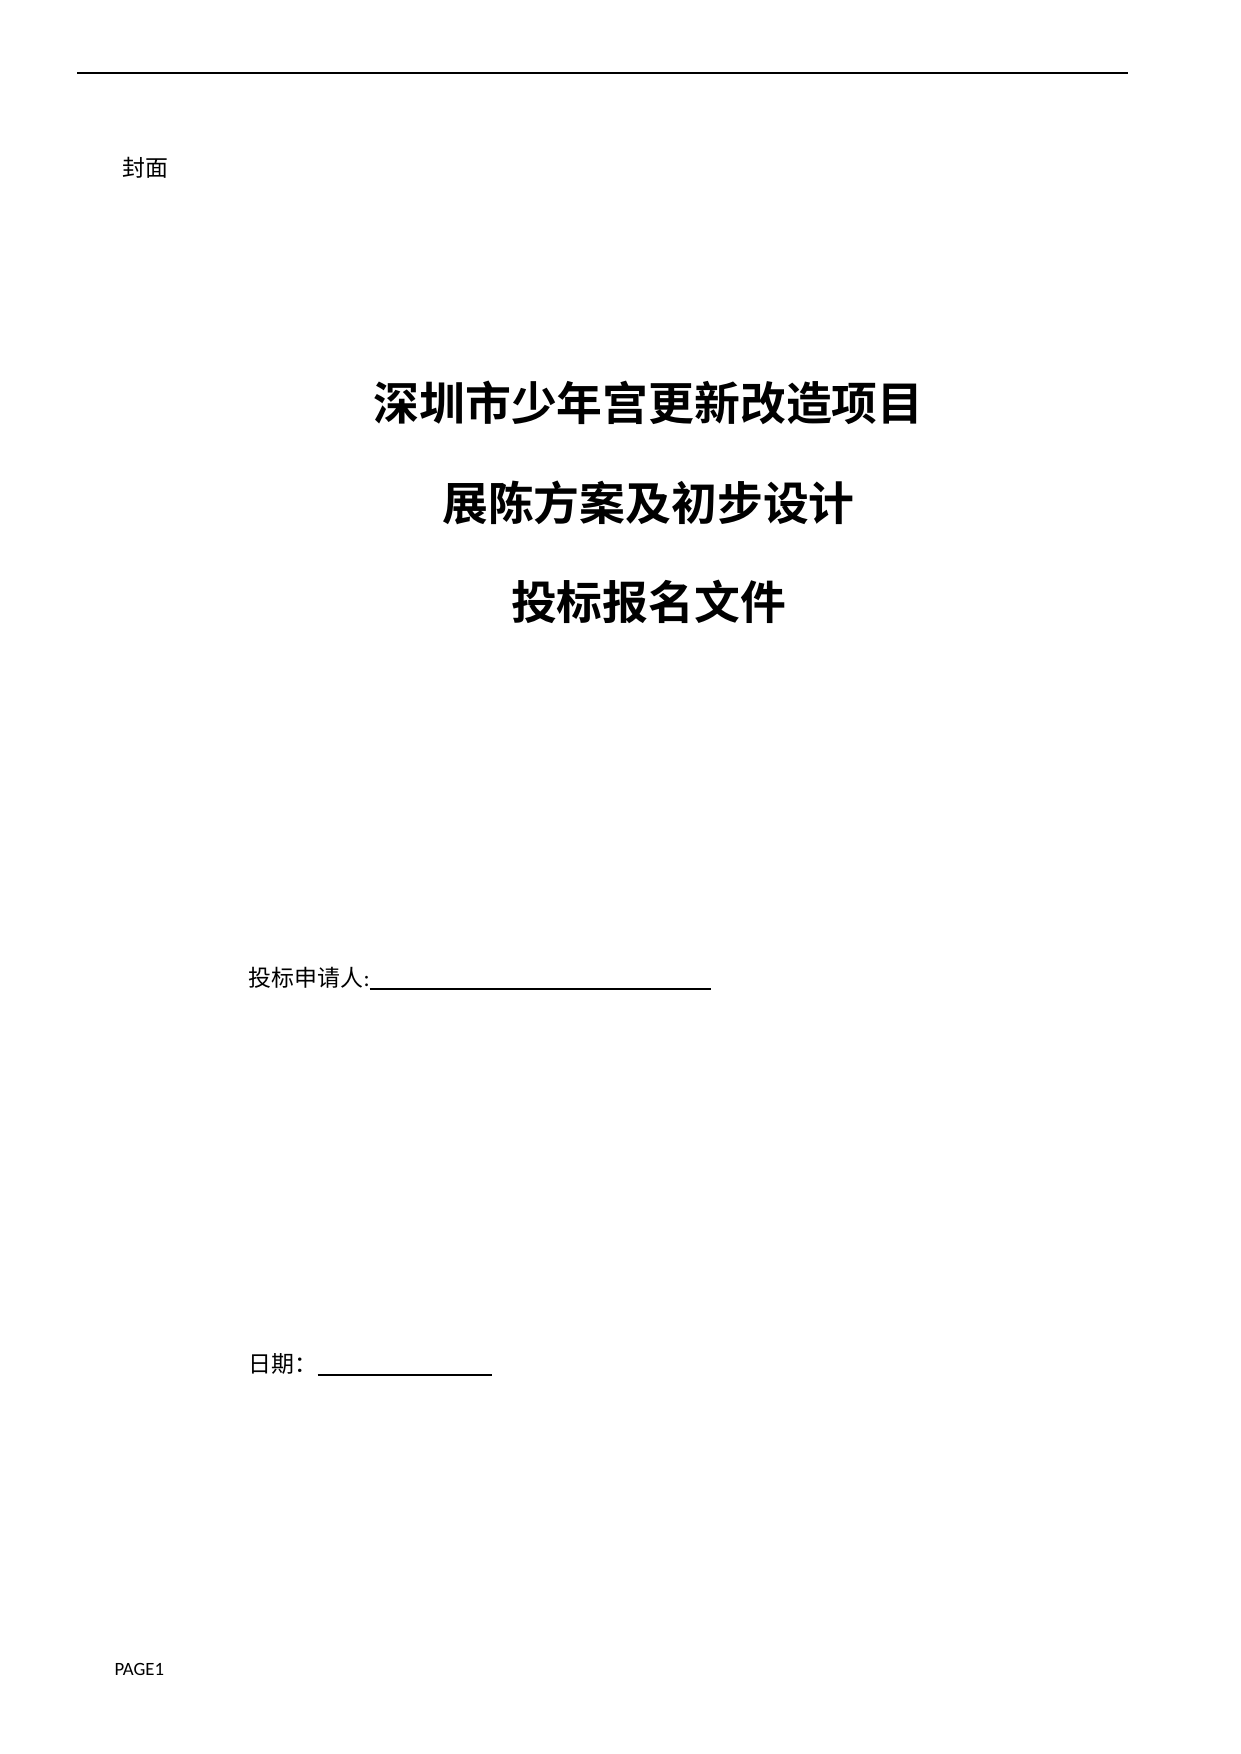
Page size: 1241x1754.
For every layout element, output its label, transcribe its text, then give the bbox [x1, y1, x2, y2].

text 深圳市少年宫更新改造项目 [77, 367, 1128, 434]
text 展陈方案及初步设计 [77, 467, 1128, 533]
text 封面 [77, 150, 1128, 183]
text 日期： [77, 1345, 1128, 1379]
text 投标报名文件 [77, 566, 1128, 633]
text 投标申请人: [77, 960, 1128, 993]
